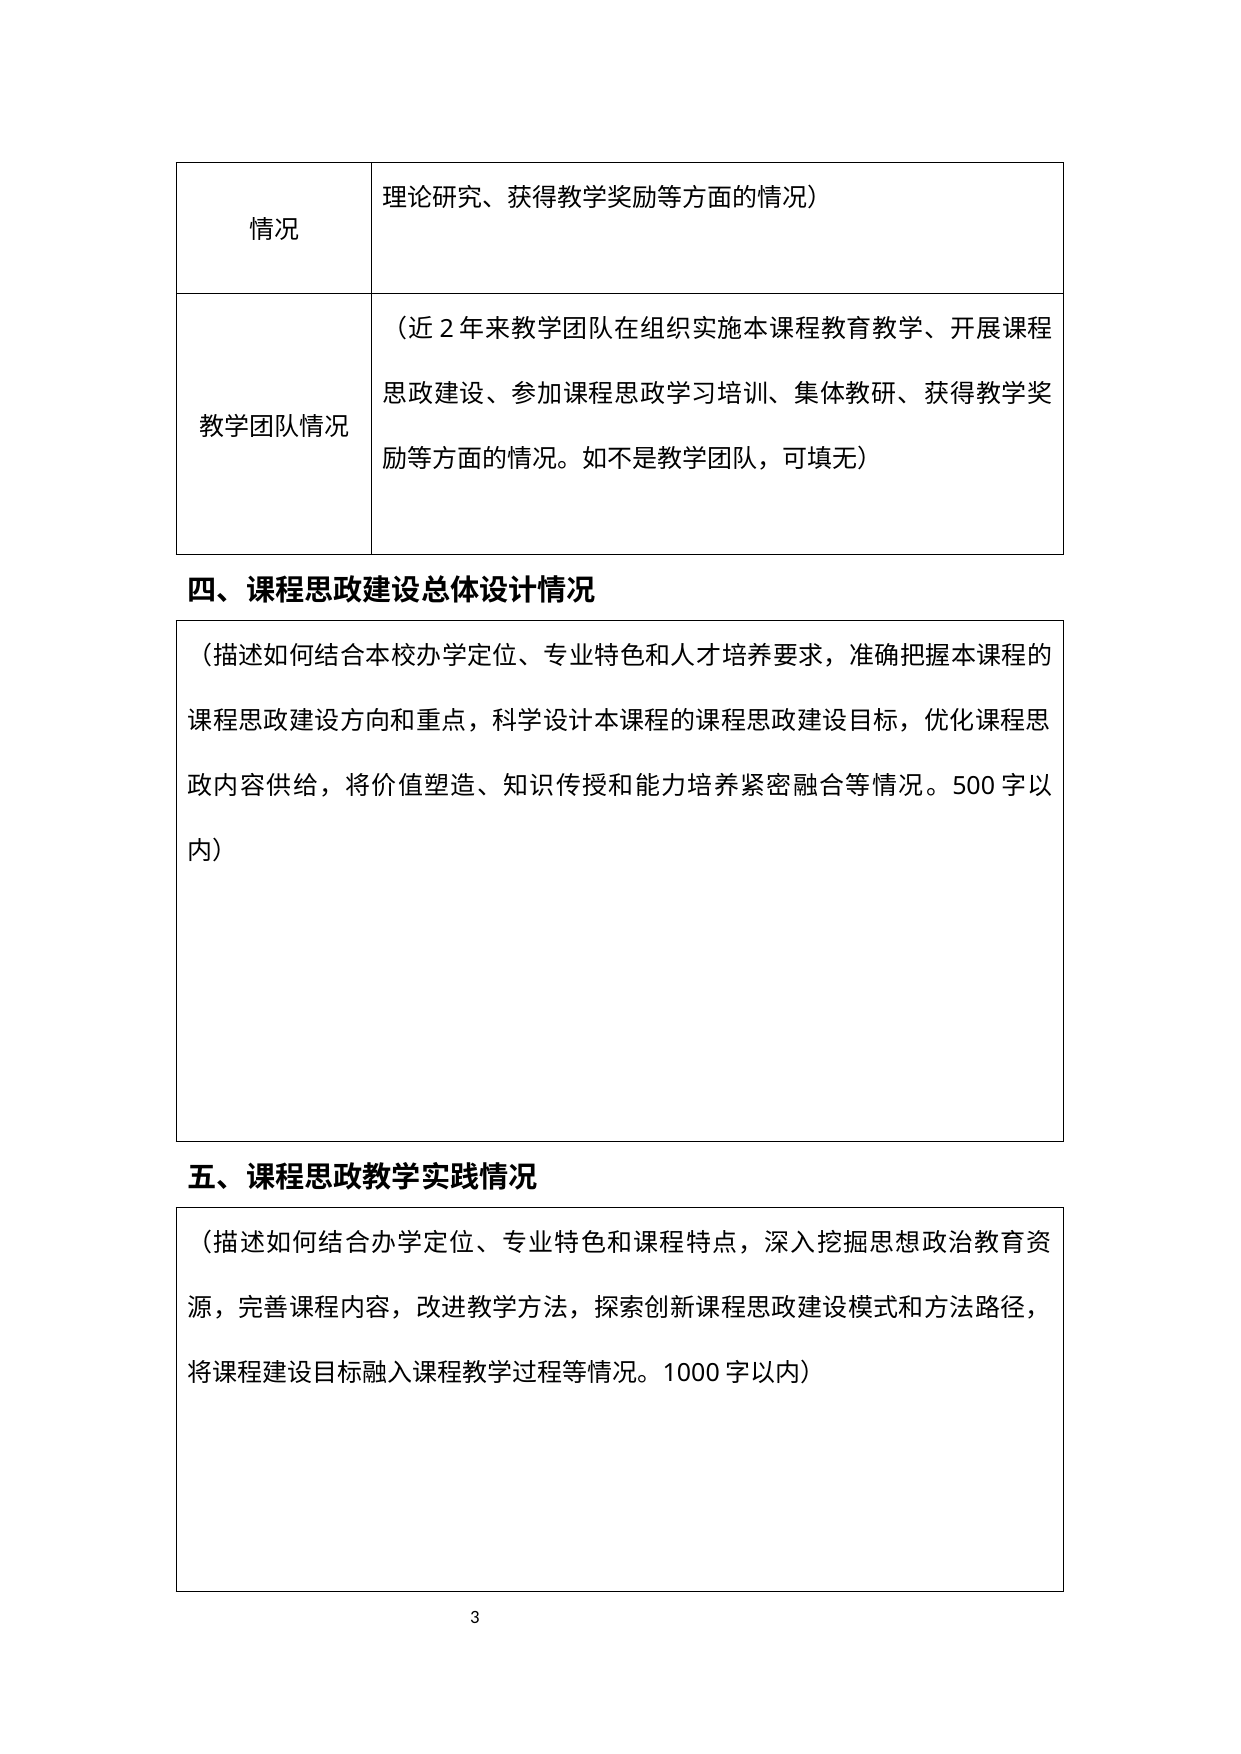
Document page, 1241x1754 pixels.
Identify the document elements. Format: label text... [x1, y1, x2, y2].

table_cell 教学团队情况 [177, 294, 371, 554]
text 四、课程思政建设总体设计情况 [187, 555, 1053, 620]
table_header 课程负责人 情况 [177, 163, 371, 293]
table_header （描述如何结合本校办学定位、专业特色和人才培养要求，准确把握本课程的课程思政建设方向和重点，科学设计本课程的课程思政建设目标，优化课程思政内容供给，将价值塑造、知识传授和能力培养紧密融合等情况。500字以内） [177, 621, 1063, 1141]
text 五、课程思政教学实践情况 [187, 1142, 1053, 1207]
table_cell （近2年来教学团队在组织实施本课程教育教学、开展课程思政建设、参加课程思政学习培训、集体教研、获得教学奖励等方面的情况。如不是教学团队，可填无） [372, 294, 1063, 554]
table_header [177, 1208, 1063, 1591]
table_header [372, 163, 1063, 293]
